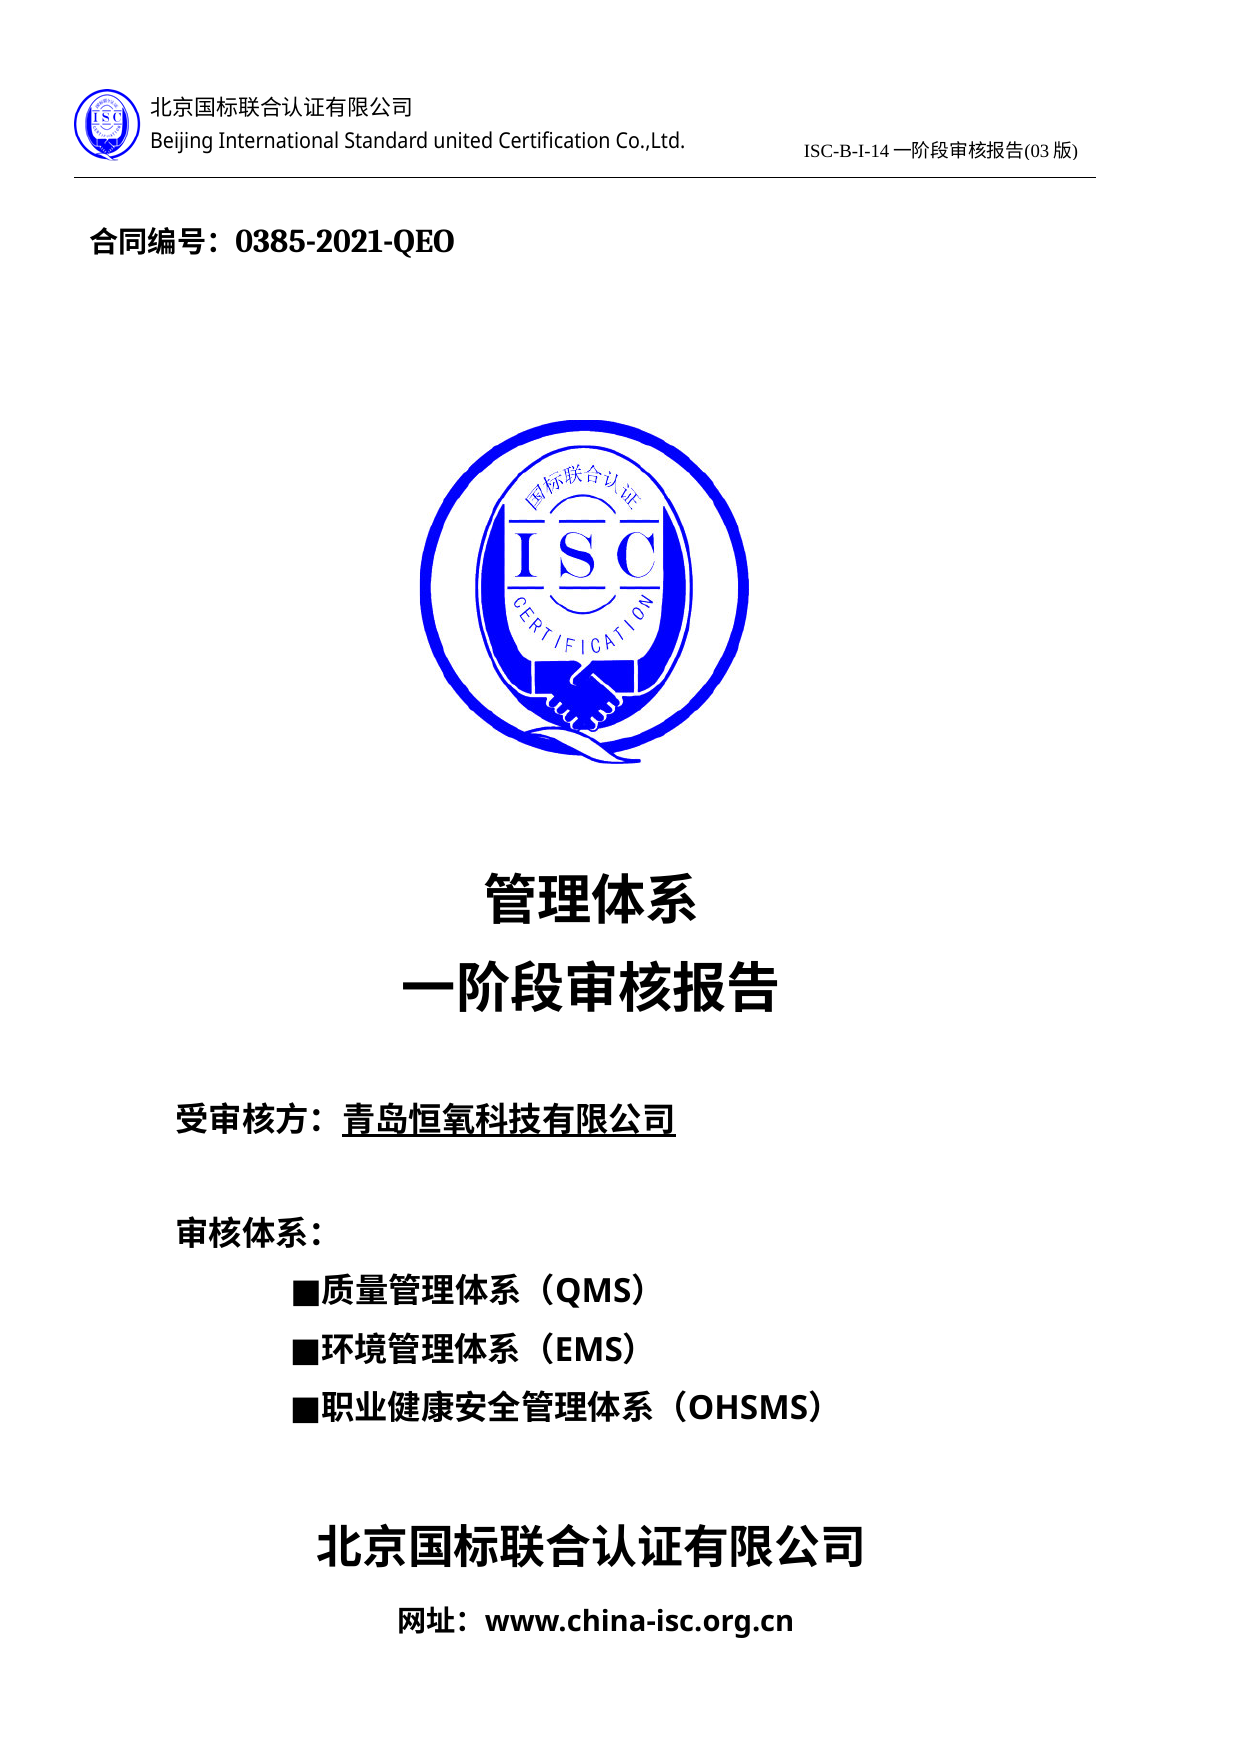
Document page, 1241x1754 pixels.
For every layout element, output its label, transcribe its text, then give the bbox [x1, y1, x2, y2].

picture [74, 89, 143, 161]
text ■环境管理体系（EMS） [75, 1322, 1107, 1371]
text 网址：www.china-isc.org.cn [75, 1587, 1107, 1652]
text 北京国标联合认证有限公司 [75, 1511, 1107, 1577]
subtitle 合同编号：0385-2021-QEO [75, 207, 1107, 272]
picture [419, 420, 763, 764]
text ■职业健康安全管理体系（OHSMS） [75, 1380, 1107, 1429]
text 一阶段审核报告 [75, 944, 1107, 1023]
text ■质量管理体系（QMS） [75, 1264, 1107, 1313]
text 管理体系 [75, 856, 1107, 935]
text 审核体系： [75, 1206, 1107, 1254]
text 受审核方：青岛恒氧科技有限公司 [75, 1093, 1107, 1141]
